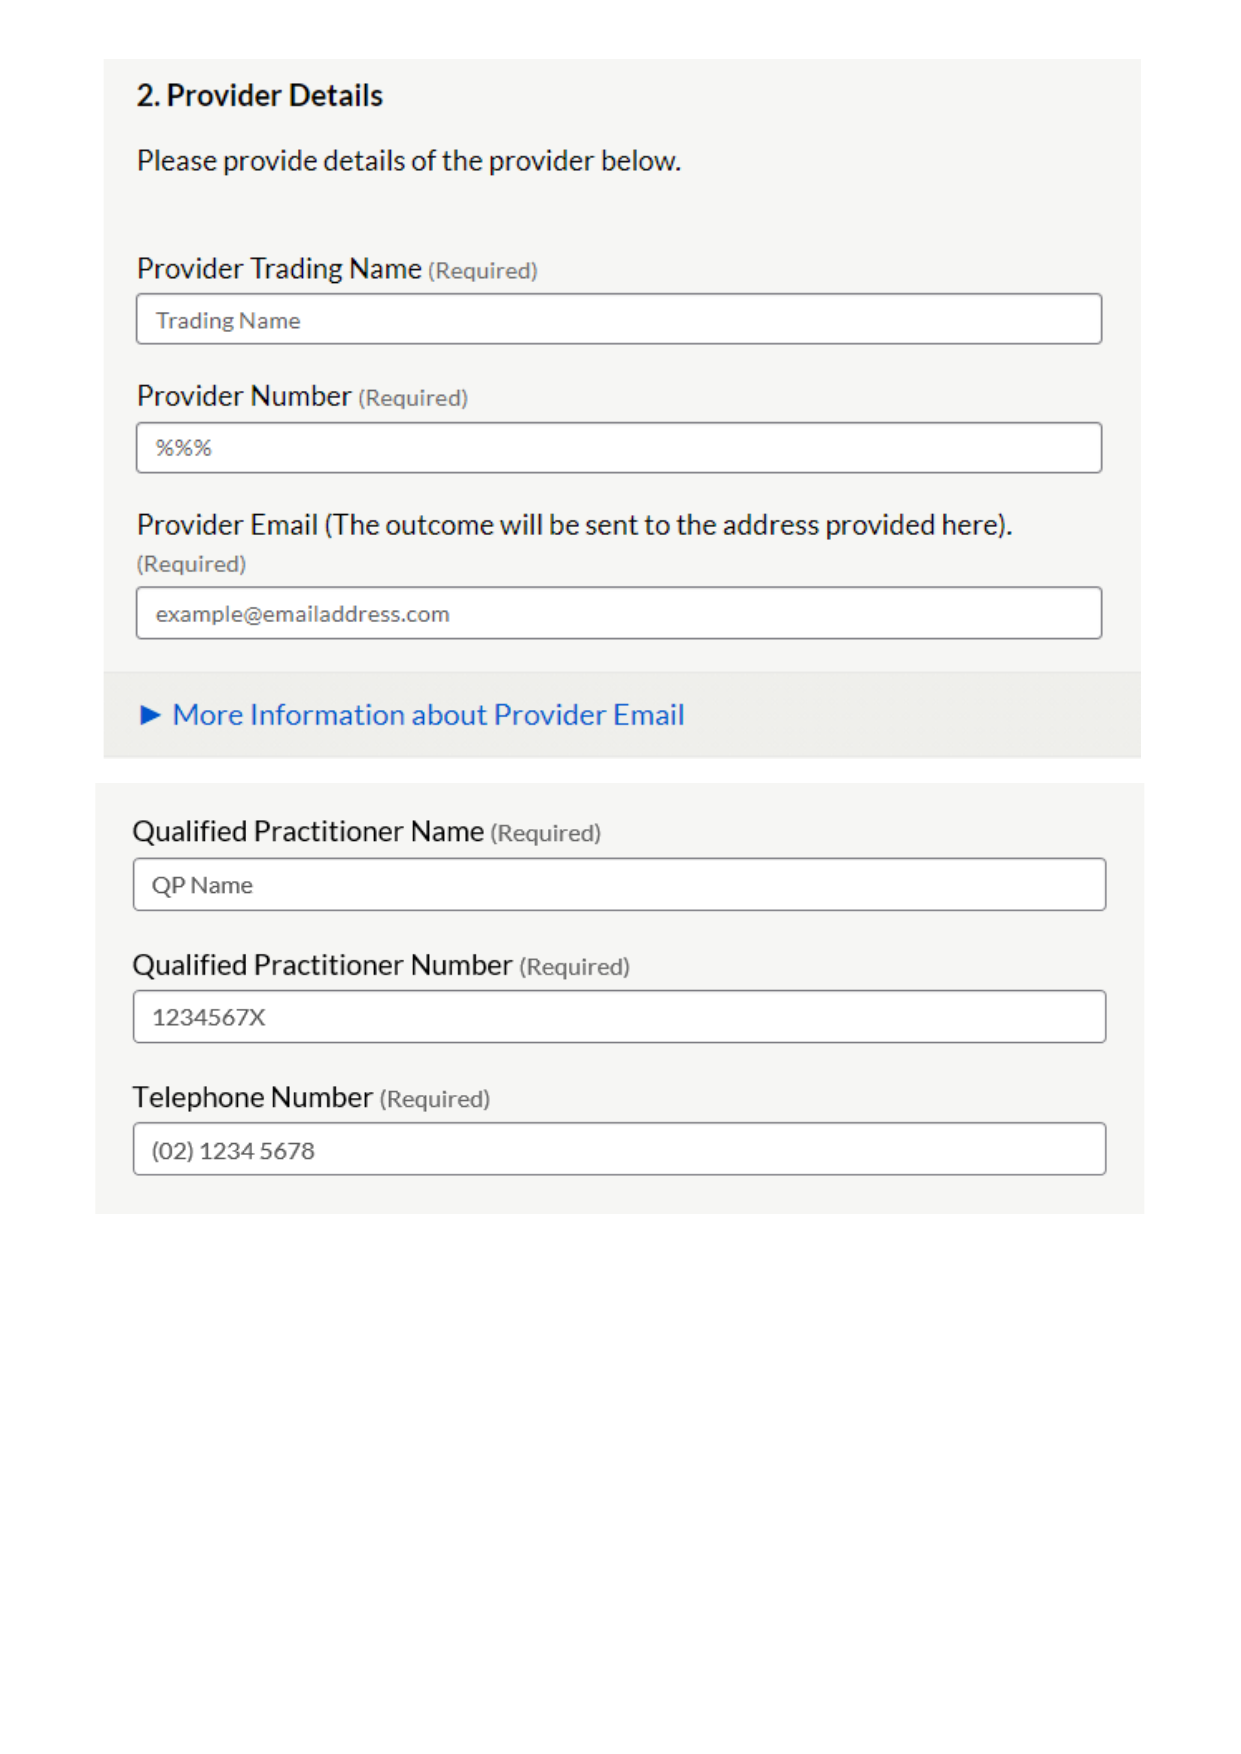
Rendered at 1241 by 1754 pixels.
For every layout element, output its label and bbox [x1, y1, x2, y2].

picture [88, 783, 1155, 1214]
picture [103, 59, 1141, 759]
